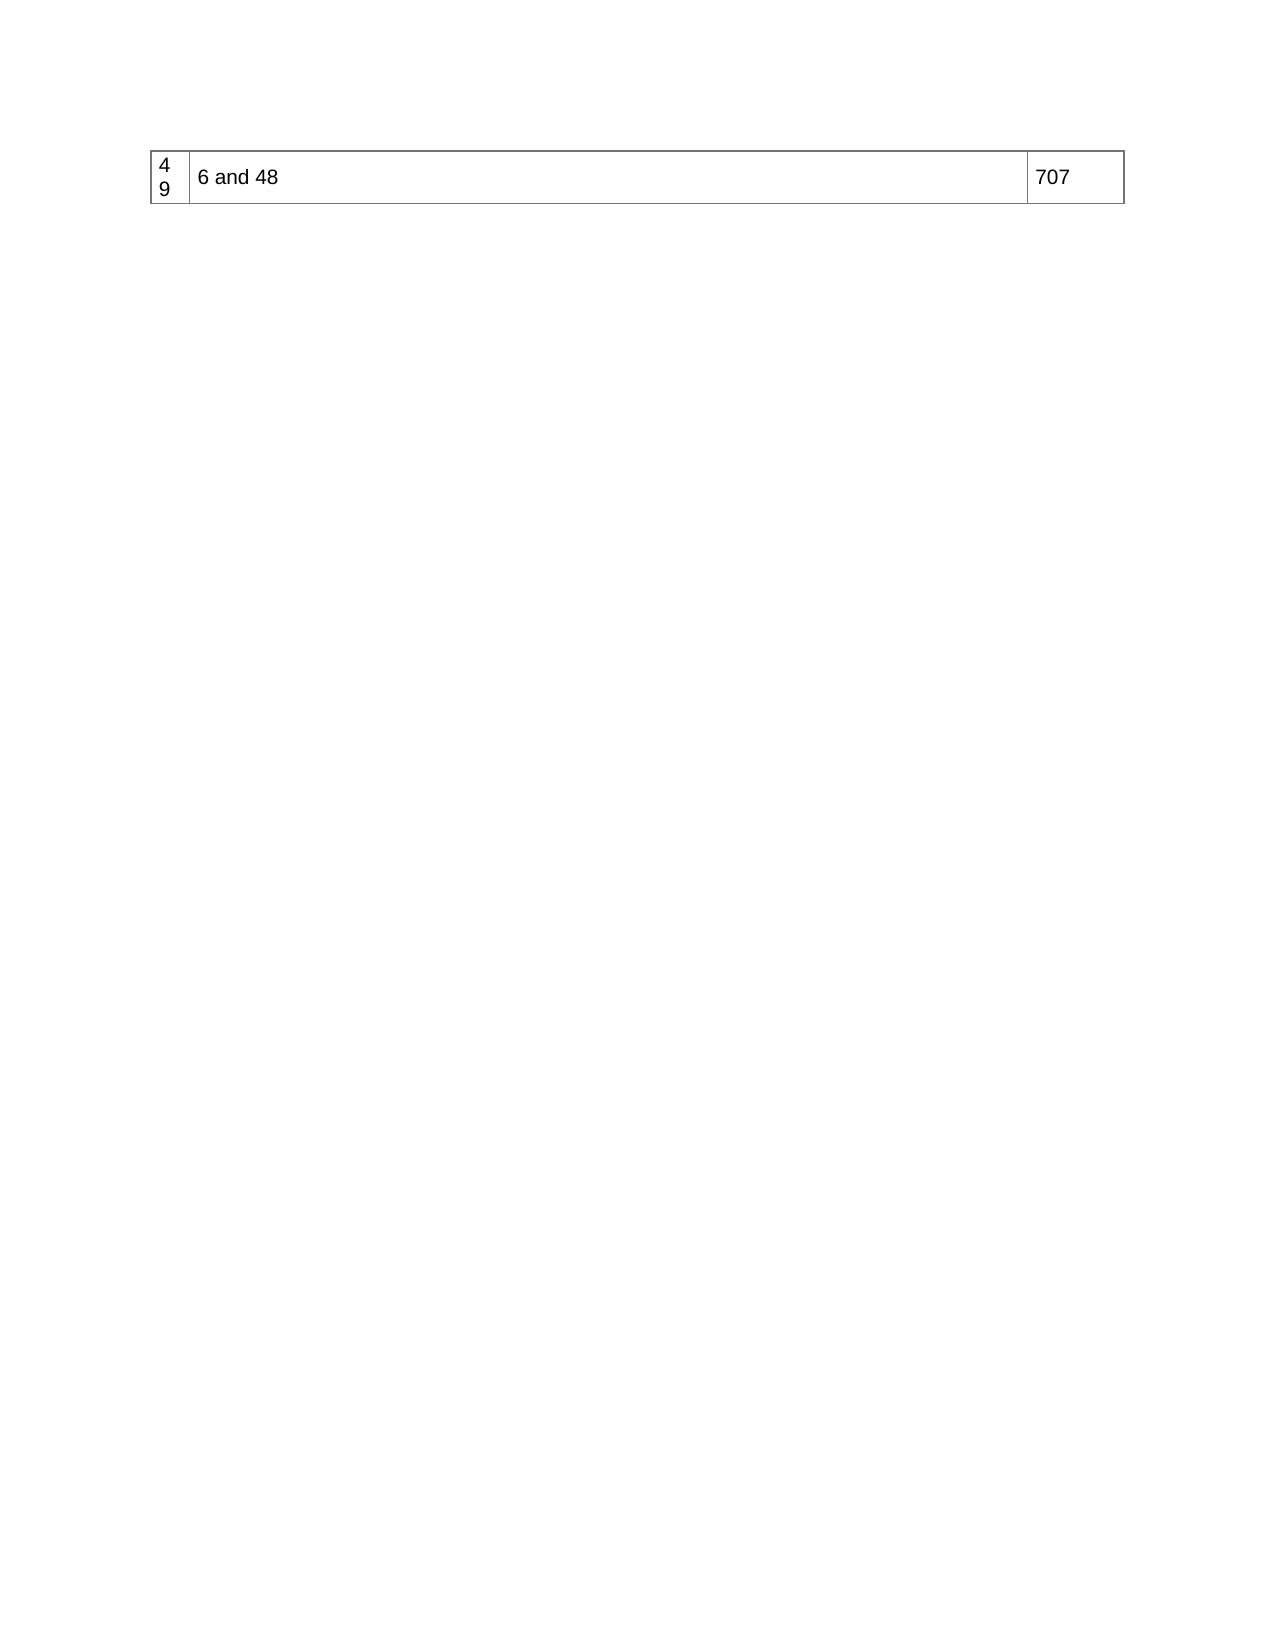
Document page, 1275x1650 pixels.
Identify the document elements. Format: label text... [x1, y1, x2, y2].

table_cell 49 [152, 152, 189, 203]
table_cell 6 and 48 [190, 152, 1027, 203]
table_cell 707 [1028, 152, 1123, 203]
